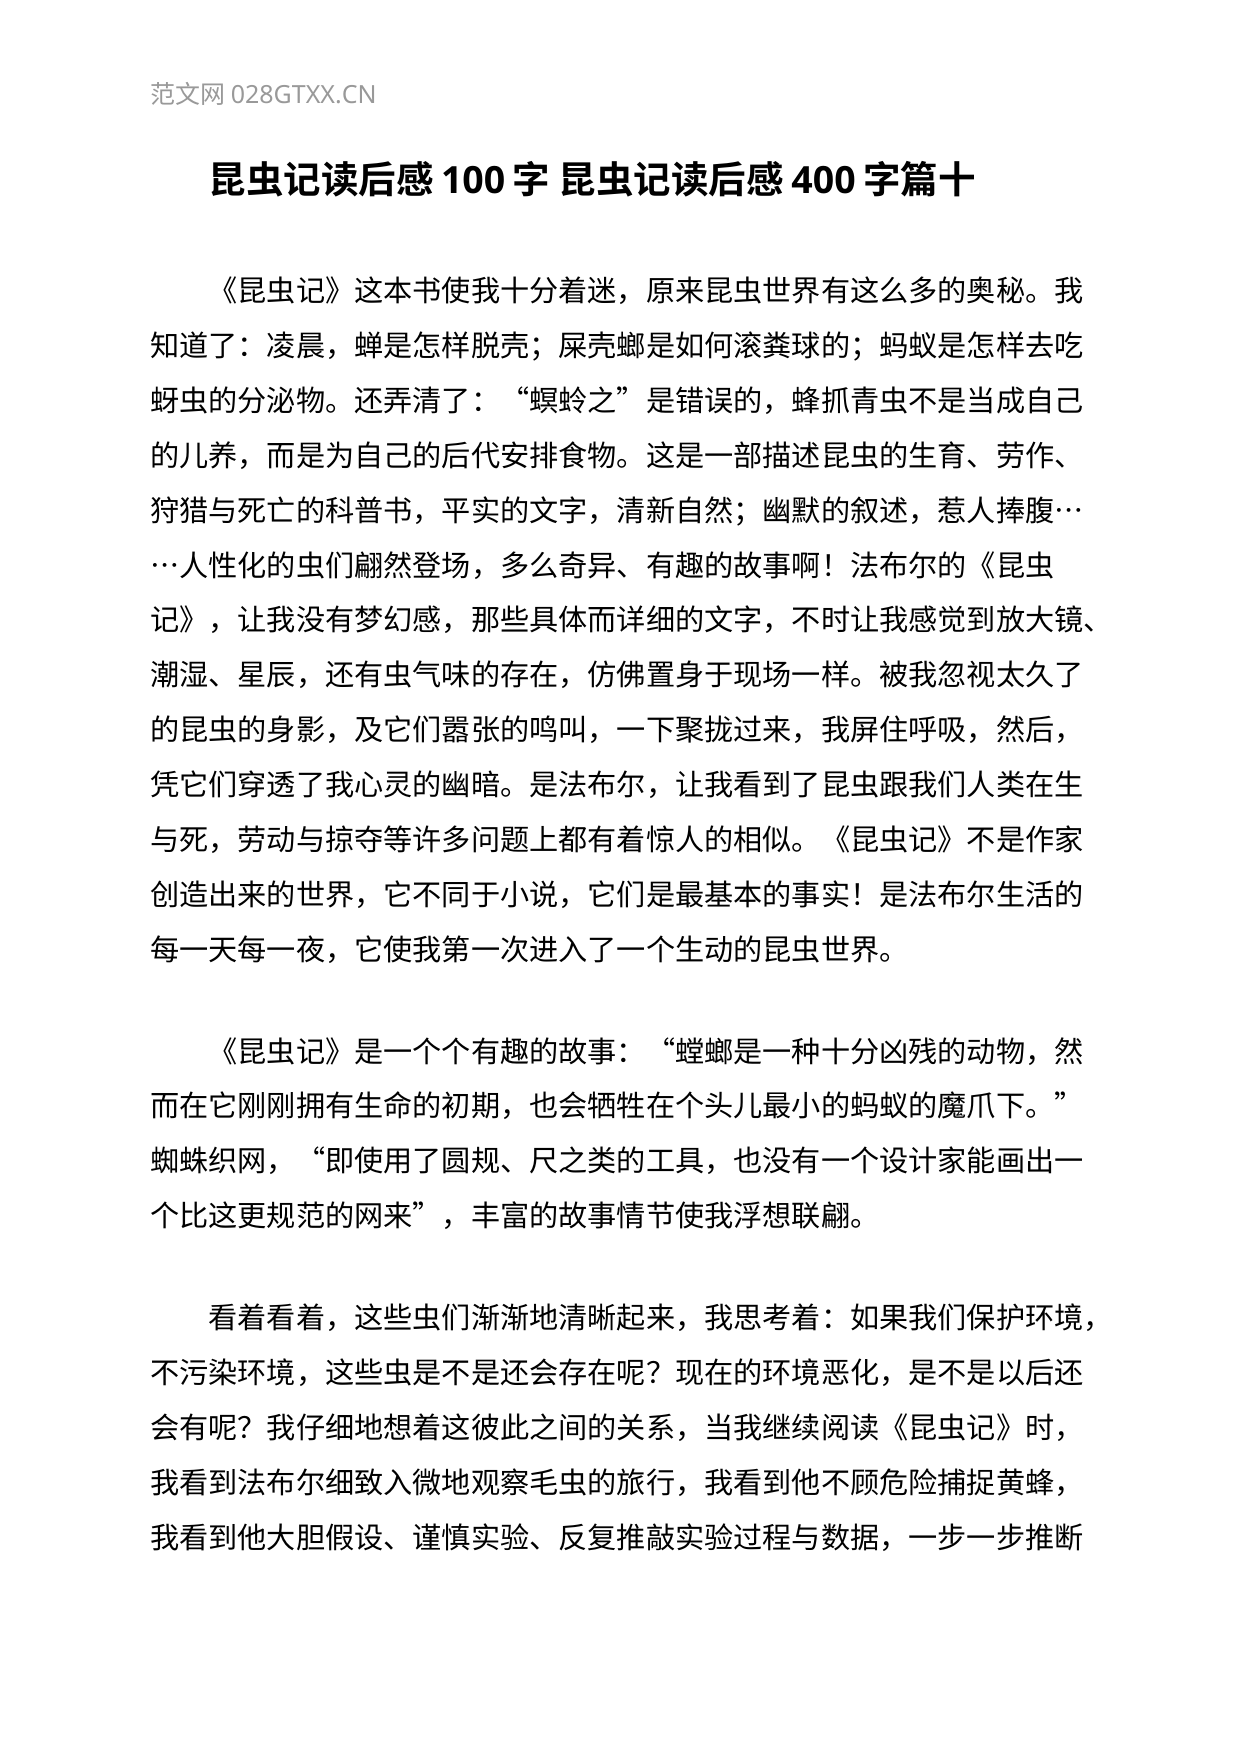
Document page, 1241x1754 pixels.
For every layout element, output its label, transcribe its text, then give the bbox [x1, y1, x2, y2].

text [150, 1294, 1090, 1556]
text 昆虫记读后感100字 昆虫记读后感400字篇十 [150, 150, 1090, 204]
text 《昆虫记》是一个个有趣的故事：“螳螂是一种十分凶残的动物，然而在它刚刚拥有生命的初期，也会牺牲在个头儿最小的蚂蚁的魔爪下。”蜘蛛织网，“即使用了圆规、尺之类的工具，也没有一个设计家能画出一个比这更规范的网来”，丰富的故事情节使我浮想联翩。 [150, 1028, 1090, 1235]
text 《昆虫记》这本书使我十分着迷，原来昆虫世界有这么多的奥秘。我知道了：凌晨，蝉是怎样脱壳；屎壳螂是如何滚粪球的；蚂蚁是怎样去吃蚜虫的分泌物。还弄清了：“螟蛉之”是错误的，蜂抓青虫不是当成自己的儿养，而是为自己的后代安排食物。这是一部描述昆虫的生育、劳作、狩猎与死亡的科普书，平实的文字，清新自然；幽默的叙述，惹人捧腹……人性化的虫们翩然登场，多么奇异、有趣的故事啊！法布尔的《昆虫记》，让我没有梦幻感，那些具体而详细的文字，不时让我感觉到放大镜、潮湿、星辰，还有虫气味的存在，仿佛置身于现场一样。被我忽视太久了的昆虫的身影，及它们嚣张的鸣叫，一下聚拢过来，我屏住呼吸，然后，凭它们穿透了我心灵的幽暗。是法布尔，让我看到了昆虫跟我们人类在生与死，劳动与掠夺等许多问题上都有着惊人的相似。《昆虫记》不是作家创造出来的世界，它不同于小说，它们是最基本的事实！是法布尔生活的每一天每一夜，它使我第一次进入了一个生动的昆虫世界。 [150, 268, 1090, 969]
